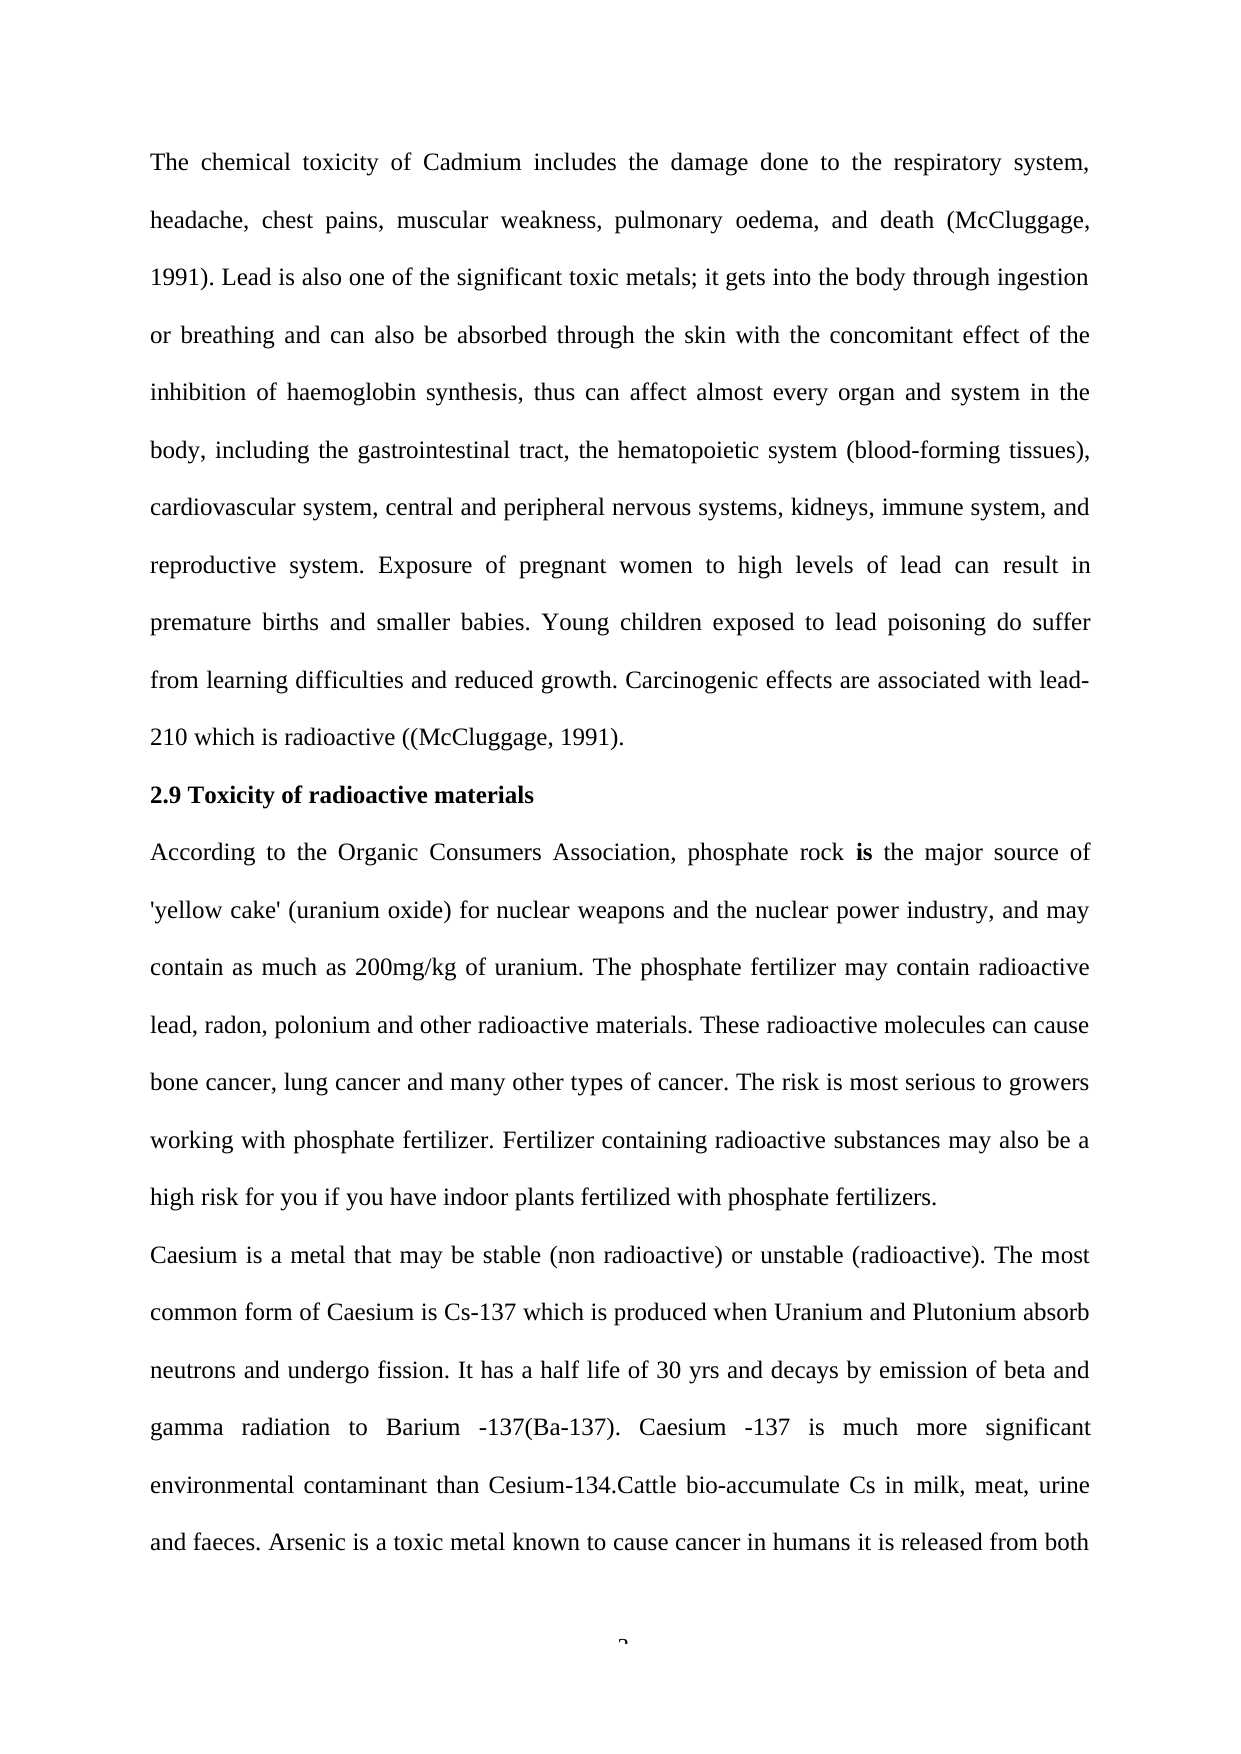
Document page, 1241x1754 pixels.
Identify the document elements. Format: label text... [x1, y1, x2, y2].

text The chemical toxicity of Cadmium includes the damage done to the respiratory system, headache, chest pains, muscular weakness, pulmonary oedema, and death (McCluggage, 1991). Lead is also one of the significant toxic metals; it gets into the body through ingestion or breathing and can also be absorbed through the skin with the concomitant effect of the inhibition of haemoglobin synthesis, thus can affect almost every organ and system in the body, including the gastrointestinal tract, the hematopoietic system (blood-forming tissues), cardiovascular system, central and peripheral nervous systems, kidneys, immune system, and reproductive system. Exposure of pregnant women to high levels of lead can result in premature births and smaller babies. Young children exposed to lead poisoning do suffer from learning difficulties and reduced growth. Carcinogenic effects are associated with lead-210 which is radioactive ((McCluggage, 1991). [150, 147, 1091, 751]
text According to the Organic Consumers Association, phosphate rock is the major source of 'yellow cake' (uranium oxide) for nuclear weapons and the nuclear power industry, and may contain as much as 200mg/kg of uranium. The phosphate fertilizer may contain radioactive lead, radon, polonium and other radioactive materials. These radioactive molecules can cause bone cancer, lung cancer and many other types of cancer. The risk is most serious to growers working with phosphate fertilizer. Fertilizer containing radioactive substances may also be a high risk for you if you have indoor plants fertilized with phosphate fertilizers. [150, 837, 1091, 1211]
subtitle Toxicity of radioactive materials [150, 780, 1217, 809]
text Caesium is a metal that may be stable (non radioactive) or unstable (radioactive). The most common form of Caesium is Cs-137 which is produced when Uranium and Plutonium absorb neutrons and undergo fission. It has a half life of 30 yrs and decays by emission of beta and gamma radiation to Barium -137(Ba-137). Caesium -137 is much more significant environmental contaminant than Cesium-134.Cattle bio-accumulate Cs in milk, meat, urine and faeces. Arsenic is a toxic metal known to cause cancer in humans it is released from both [150, 1240, 1091, 1556]
